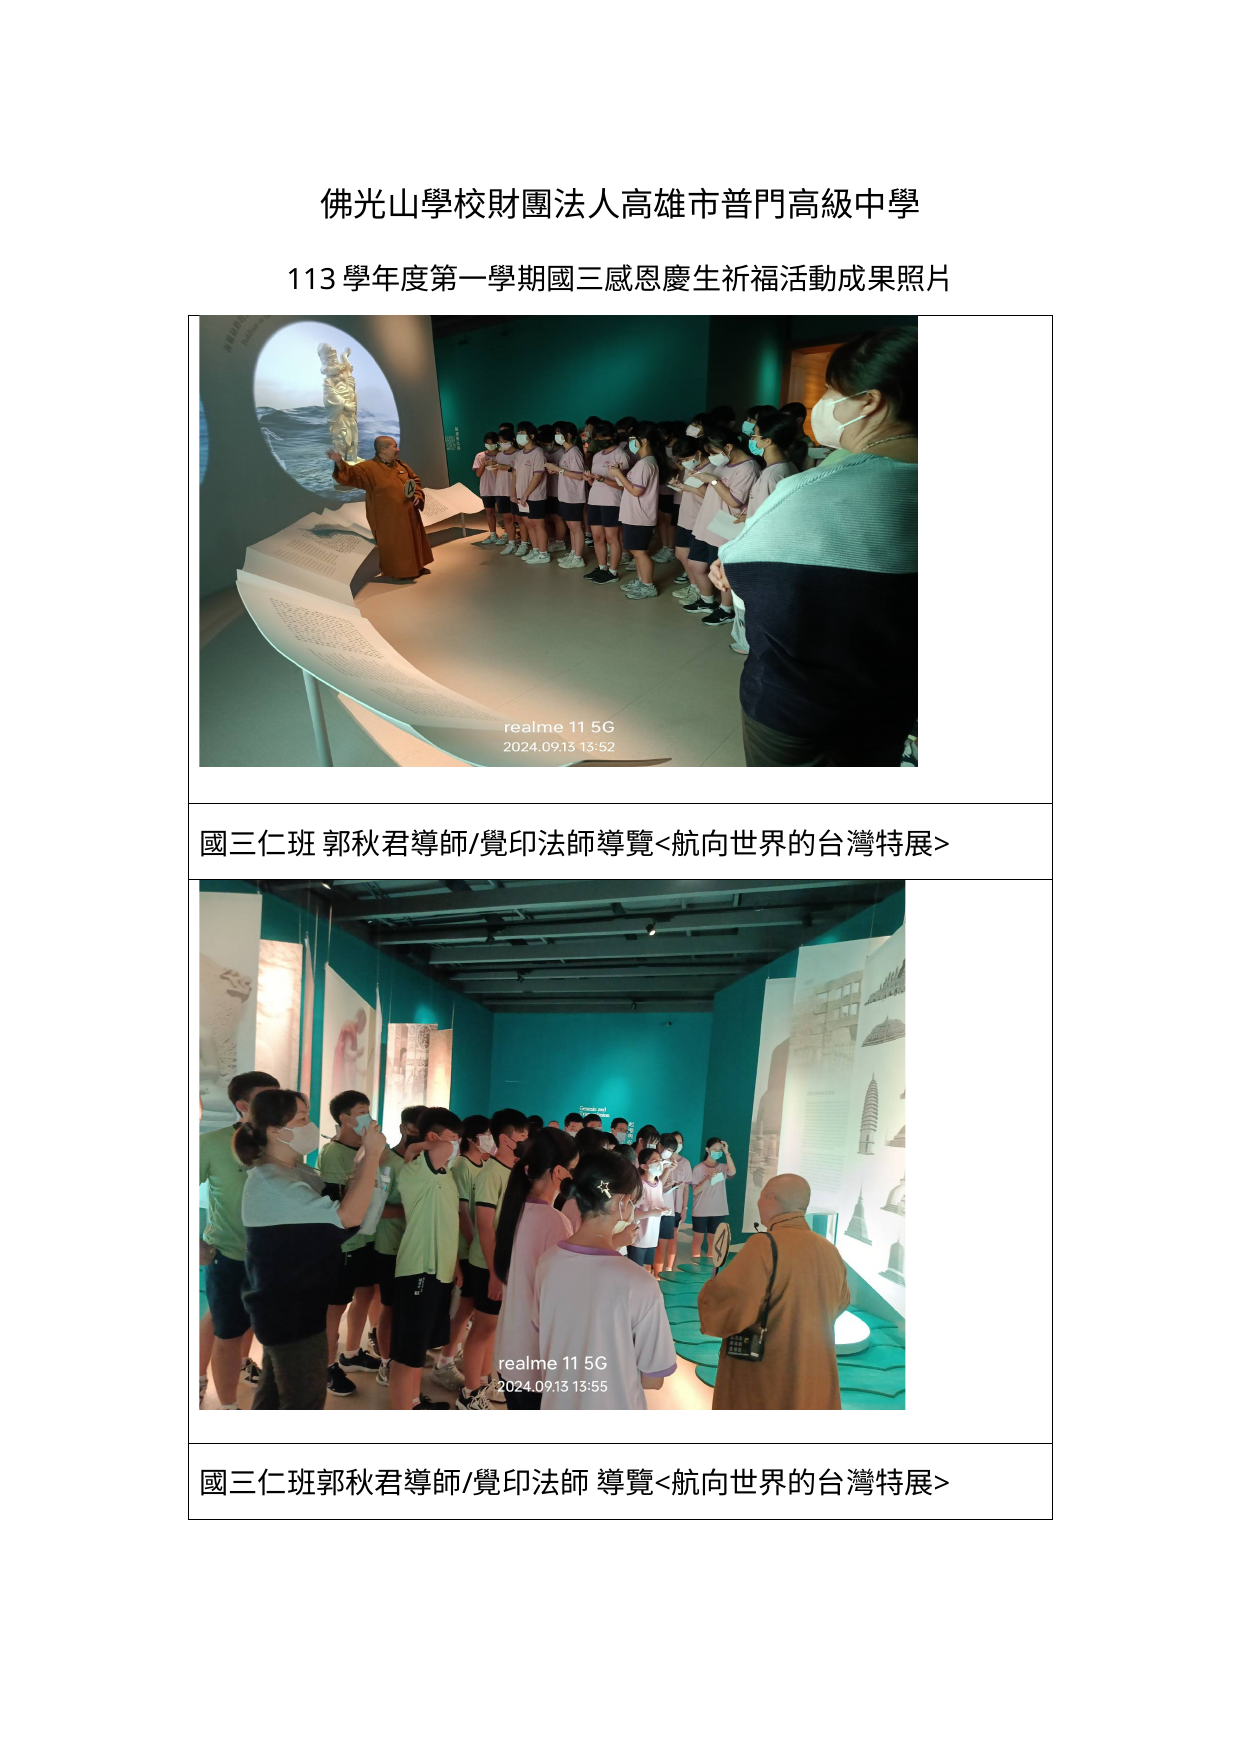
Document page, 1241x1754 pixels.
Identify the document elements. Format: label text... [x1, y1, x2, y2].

table_cell 國三仁班 郭秋君導師/覺印法師導覽<航向世界的台灣特展> [189, 804, 1052, 879]
picture [199, 880, 906, 1410]
table_header [189, 316, 1052, 803]
table_cell 國三仁班郭秋君導師/覺印法師 導覽<航向世界的台灣特展> [189, 1444, 1052, 1519]
table_cell [189, 880, 1052, 1443]
text 113學年度第一學期國三感恩慶生祈福活動成果照片 [187, 239, 1053, 314]
picture [199, 315, 918, 767]
text 佛光山學校財團法人高雄市普門高級中學 [187, 164, 1053, 239]
